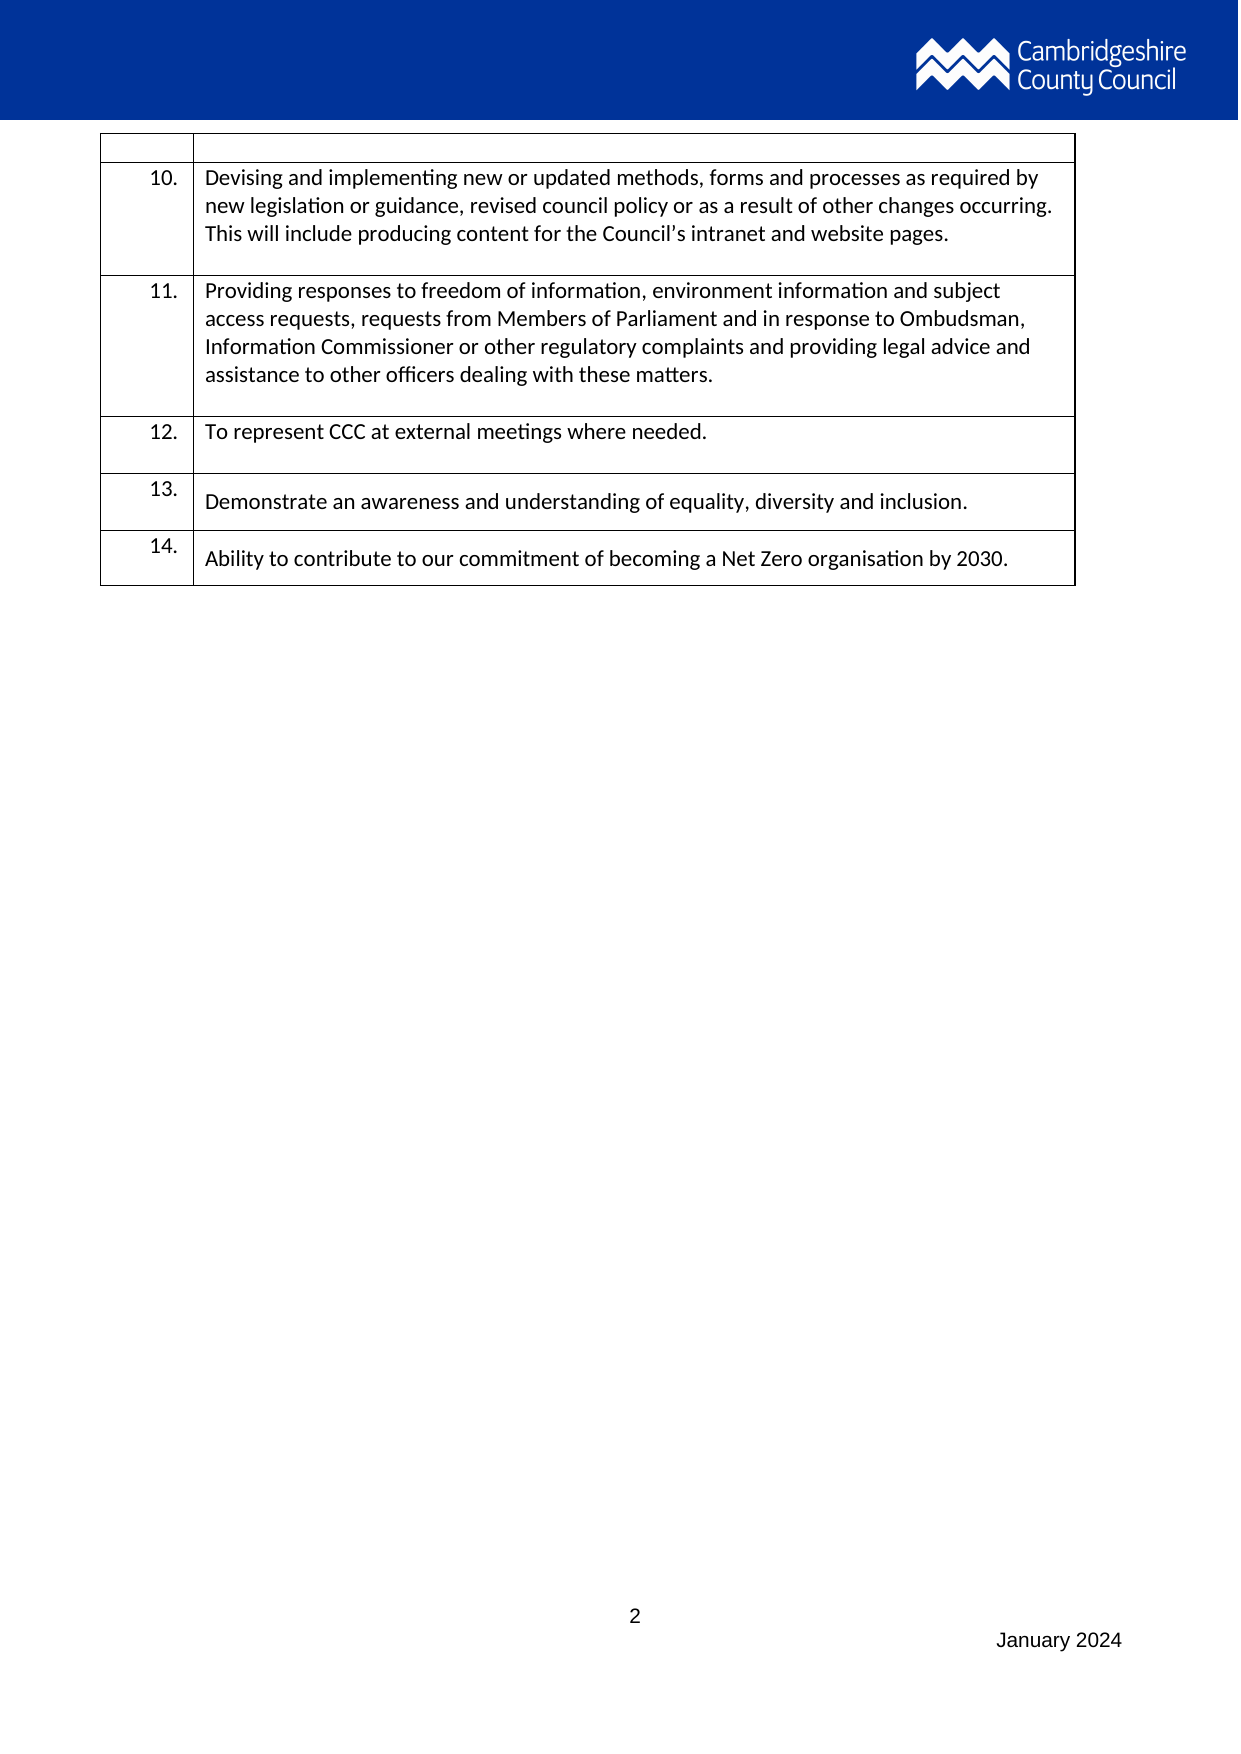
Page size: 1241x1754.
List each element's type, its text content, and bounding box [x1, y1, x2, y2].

table_cell [101, 276, 193, 416]
table_cell Providing responses to freedom of information, environment information and subject access requests, requests from Members of Parliament and in response to Ombudsman, Information Commissioner or other regulatory complaints and providing legal advice and assistance to other officers dealing with these matters. [194, 276, 1074, 416]
table_cell Ability to contribute to our commitment of becoming a Net Zero organisation by 2030. [194, 531, 1074, 584]
table_cell Demonstrate an awareness and understanding of equality, diversity and inclusion. [194, 474, 1074, 530]
table_cell [101, 474, 193, 530]
table_cell Devising and implementing new or updated methods, forms and processes as required by new legislation or guidance, revised council policy or as a result of other changes occurring. This will include producing content for the Council’s intranet and website pages. [194, 163, 1074, 275]
table_cell [101, 134, 193, 162]
table_cell To represent CCC at external meetings where needed. [194, 417, 1074, 473]
table_cell [101, 417, 193, 473]
table_cell [101, 531, 193, 584]
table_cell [194, 134, 1074, 162]
table_cell [101, 163, 193, 275]
picture [915, 37, 1187, 97]
